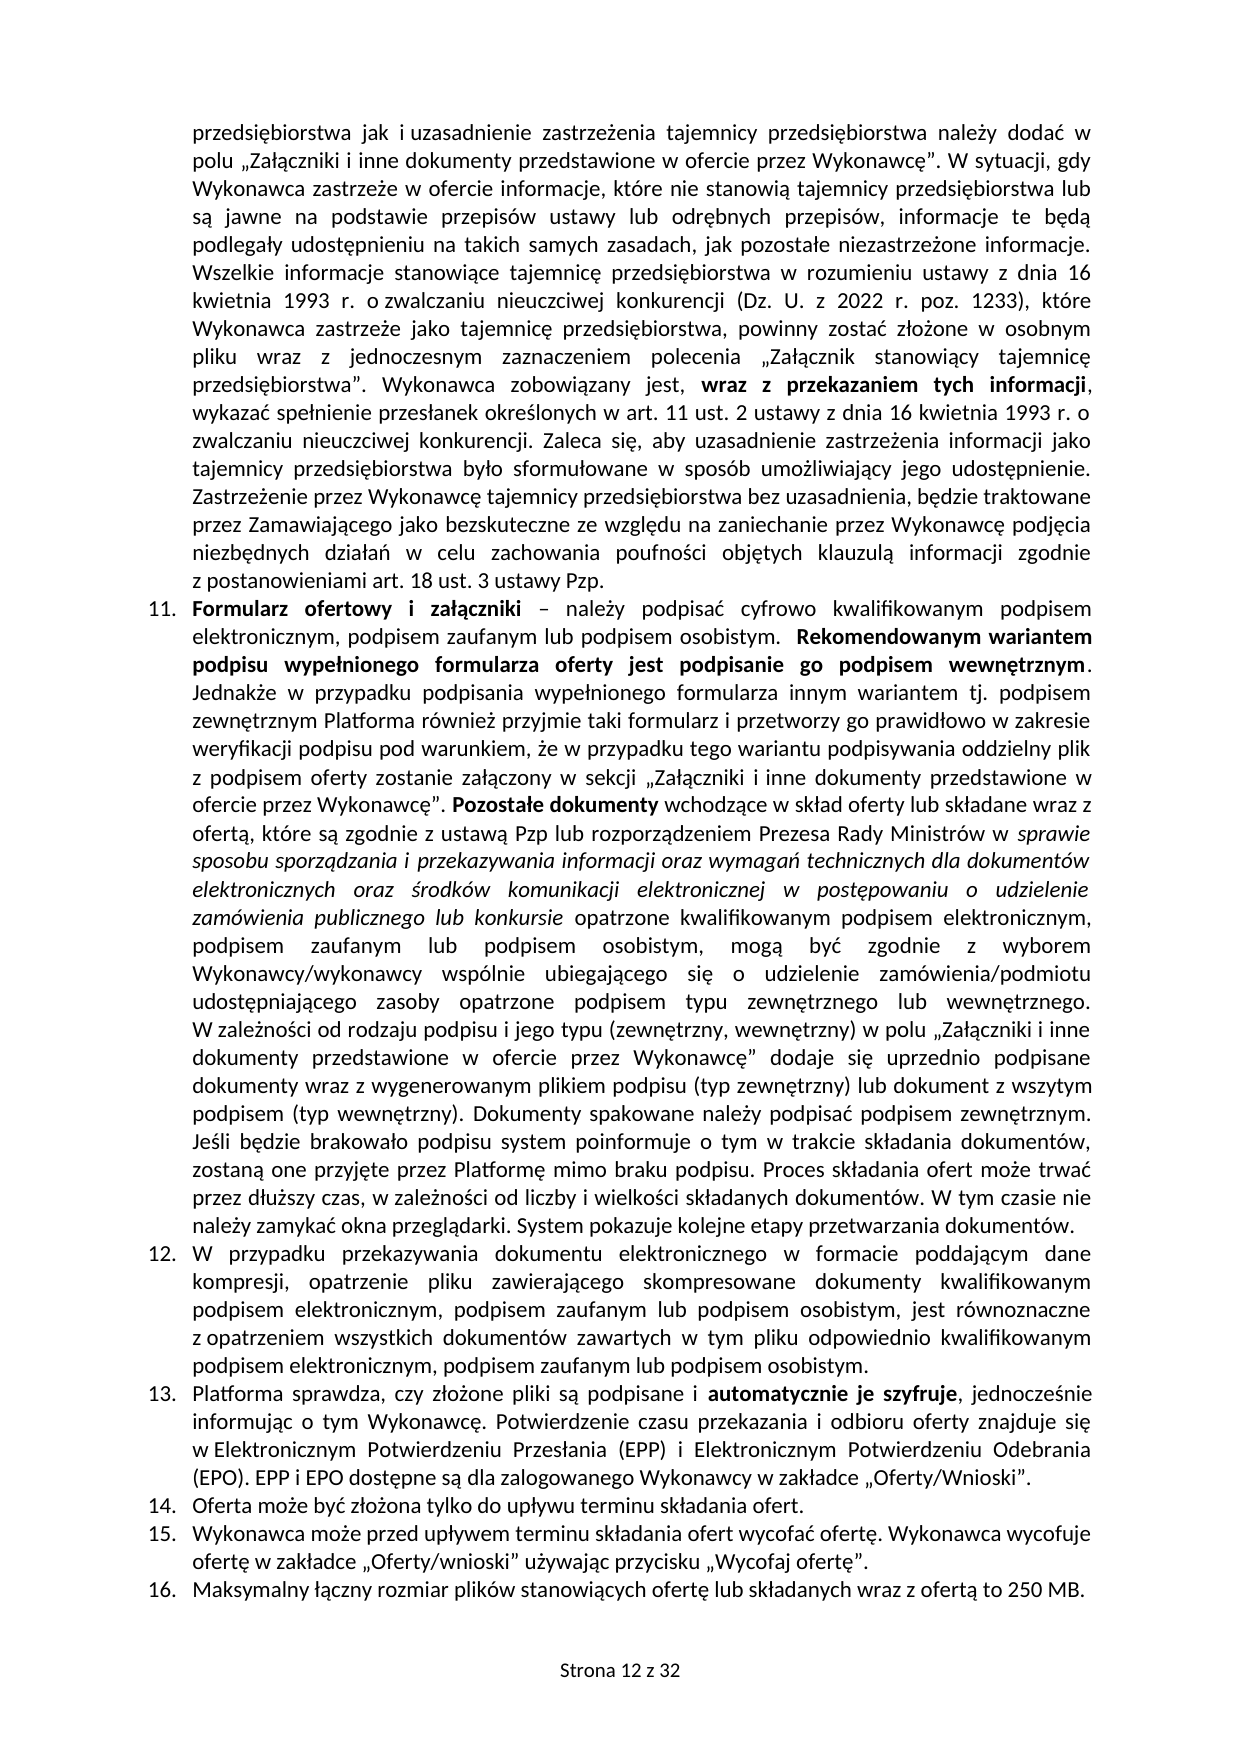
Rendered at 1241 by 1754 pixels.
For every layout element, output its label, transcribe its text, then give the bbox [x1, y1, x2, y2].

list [148, 118, 1092, 594]
list Maksymalny łączny rozmiar plików stanowiących ofertę lub składanych wraz z ofertą to 250 MB. [148, 1575, 1092, 1603]
list Formularz ofertowy i załączniki – należy podpisać cyfrowo kwalifikowanym podpisem elektronicznym, podpisem zaufanym lub podpisem osobistym. Rekomendowanym wariantem podpisu wypełnionego formularza oferty jest podpisanie go podpisem wewnętrznym. Jednakże w przypadku podpisania wypełnionego formularza innym wariantem tj. podpisem zewnętrznym Platforma również przyjmie taki formularz i przetworzy go prawidłowo w zakresie weryfikacji podpisu pod warunkiem, że w przypadku tego wariantu podpisywania oddzielny plik z podpisem oferty zostanie załączony w sekcji „Załączniki i inne dokumenty przedstawione w ofercie przez Wykonawcę”. Pozostałe dokumenty wchodzące w skład oferty lub składane wraz z ofertą, które są zgodnie z ustawą Pzp lub rozporządzeniem Prezesa Rady Ministrów w sprawie sposobu sporządzania i przekazywania informacji oraz wymagań technicznych dla dokumentów elektronicznych oraz środków komunikacji elektronicznej w postępowaniu o udzielenie zamówienia publicznego lub konkursie opatrzone kwalifikowanym podpisem elektronicznym, podpisem zaufanym lub podpisem osobistym, mogą być zgodnie z wyborem Wykonawcy/wykonawcy wspólnie ubiegającego się o udzielenie zamówienia/podmiotu udostępniającego zasoby opatrzone podpisem typu zewnętrznego lub wewnętrznego. W zależności od rodzaju podpisu i jego typu (zewnętrzny, wewnętrzny) w polu „Załączniki i inne dokumenty przedstawione w ofercie przez Wykonawcę” dodaje się uprzednio podpisane dokumenty wraz z wygenerowanym plikiem podpisu (typ zewnętrzny) lub dokument z wszytym podpisem (typ wewnętrzny). Dokumenty spakowane należy podpisać podpisem zewnętrznym. Jeśli będzie brakowało podpisu system poinformuje o tym w trakcie składania dokumentów, zostaną one przyjęte przez Platformę mimo braku podpisu. Proces składania ofert może trwać przez dłuższy czas, w zależności od liczby i wielkości składanych dokumentów. W tym czasie nie należy zamykać okna przeglądarki. System pokazuje kolejne etapy przetwarzania dokumentów. [148, 594, 1092, 1239]
list Platforma sprawdza, czy złożone pliki są podpisane i automatycznie je szyfruje, jednocześnie informując o tym Wykonawcę. Potwierdzenie czasu przekazania i odbioru oferty znajduje się w Elektronicznym Potwierdzeniu Przesłania (EPP) i Elektronicznym Potwierdzeniu Odebrania (EPO). EPP i EPO dostępne są dla zalogowanego Wykonawcy w zakładce „Oferty/Wnioski”. [148, 1379, 1092, 1491]
list W przypadku przekazywania dokumentu elektronicznego w formacie poddającym dane kompresji, opatrzenie pliku zawierającego skompresowane dokumenty kwalifikowanym podpisem elektronicznym, podpisem zaufanym lub podpisem osobistym, jest równoznaczne z opatrzeniem wszystkich dokumentów zawartych w tym pliku odpowiednio kwalifikowanym podpisem elektronicznym, podpisem zaufanym lub podpisem osobistym. [148, 1239, 1092, 1379]
list Wykonawca może przed upływem terminu składania ofert wycofać ofertę. Wykonawca wycofuje ofertę w zakładce „Oferty/wnioski” używając przycisku „Wycofaj ofertę”. [148, 1519, 1092, 1575]
list Oferta może być złożona tylko do upływu terminu składania ofert. [148, 1491, 1092, 1519]
